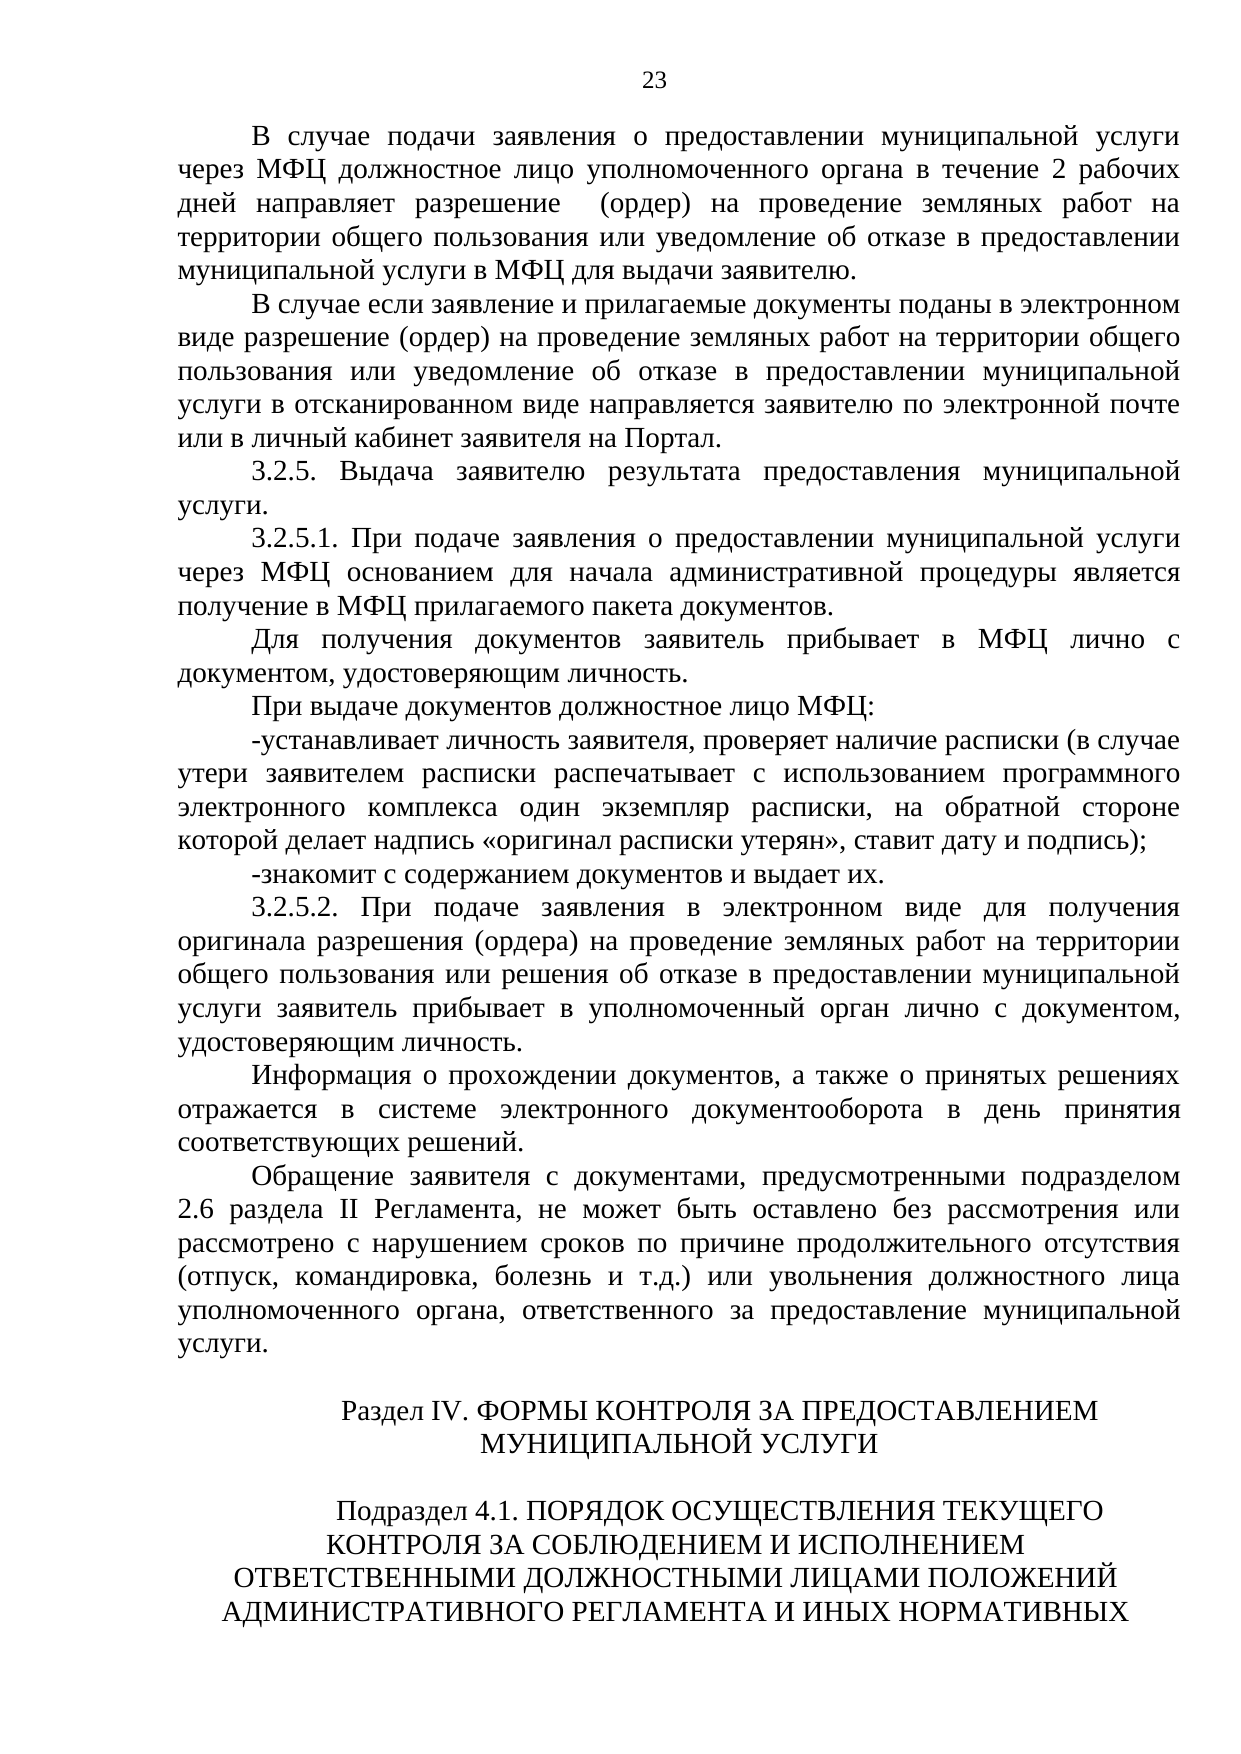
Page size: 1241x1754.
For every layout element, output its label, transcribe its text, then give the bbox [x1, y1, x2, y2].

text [177, 1493, 1181, 1627]
text В случае если заявление и прилагаемые документы поданы в электронном виде разрешение (ордер) на проведение земляных работ на территории общего пользования или уведомление об отказе в предоставлении муниципальной услуги в отсканированном виде направляется заявителю по электронной почте или в личный кабинет заявителя на Портал. [177, 286, 1181, 453]
text Обращение заявителя с документами, предусмотренными подразделом 2.6 раздела II Регламента, не может быть оставлено без рассмотрения или рассмотрено с нарушением сроков по причине продолжительного отсутствия (отпуск, командировка, болезнь и т.д.) или увольнения должностного лица уполномоченного органа, ответственного за предоставление муниципальной услуги. [177, 1158, 1181, 1359]
text Раздел IV. ФОРМЫ КОНТРОЛЯ ЗА ПРЕДОСТАВЛЕНИЕМ МУНИЦИПАЛЬНОЙ УСЛУГИ [177, 1393, 1181, 1460]
text 3.2.5.1. При подаче заявления о предоставлении муниципальной услуги через МФЦ основанием для начала административной процедуры является получение в МФЦ прилагаемого пакета документов. [177, 521, 1181, 621]
text При выдаче документов должностное лицо МФЦ: [177, 688, 1181, 722]
text -знакомит с содержанием документов и выдает их. [177, 856, 1181, 889]
text -устанавливает личность заявителя, проверяет наличие расписки (в случае утери заявителем расписки распечатывает с использованием программного электронного комплекса один экземпляр расписки, на обратной стороне которой делает надпись «оригинал расписки утерян», ставит дату и подпись); [177, 722, 1181, 856]
text Для получения документов заявитель прибывает в МФЦ лично с документом, удостоверяющим личность. [177, 621, 1181, 688]
text В случае подачи заявления о предоставлении муниципальной услуги через МФЦ должностное лицо уполномоченного органа в течение 2 рабочих дней направляет разрешение (ордер) на проведение земляных работ на территории общего пользования или уведомление об отказе в предоставлении муниципальной услуги в МФЦ для выдачи заявителю. [177, 118, 1181, 286]
text 3.2.5. Выдача заявителю результата предоставления муниципальной услуги. [177, 453, 1181, 521]
text Информация о прохождении документов, а также о принятых решениях отражается в системе электронного документооборота в день принятия соответствующих решений. [177, 1057, 1181, 1158]
text 3.2.5.2. При подаче заявления в электронном виде для получения оригинала разрешения (ордера) на проведение земляных работ на территории общего пользования или решения об отказе в предоставлении муниципальной услуги заявитель прибывает в уполномоченный орган лично с документом, удостоверяющим личность. [177, 889, 1181, 1057]
